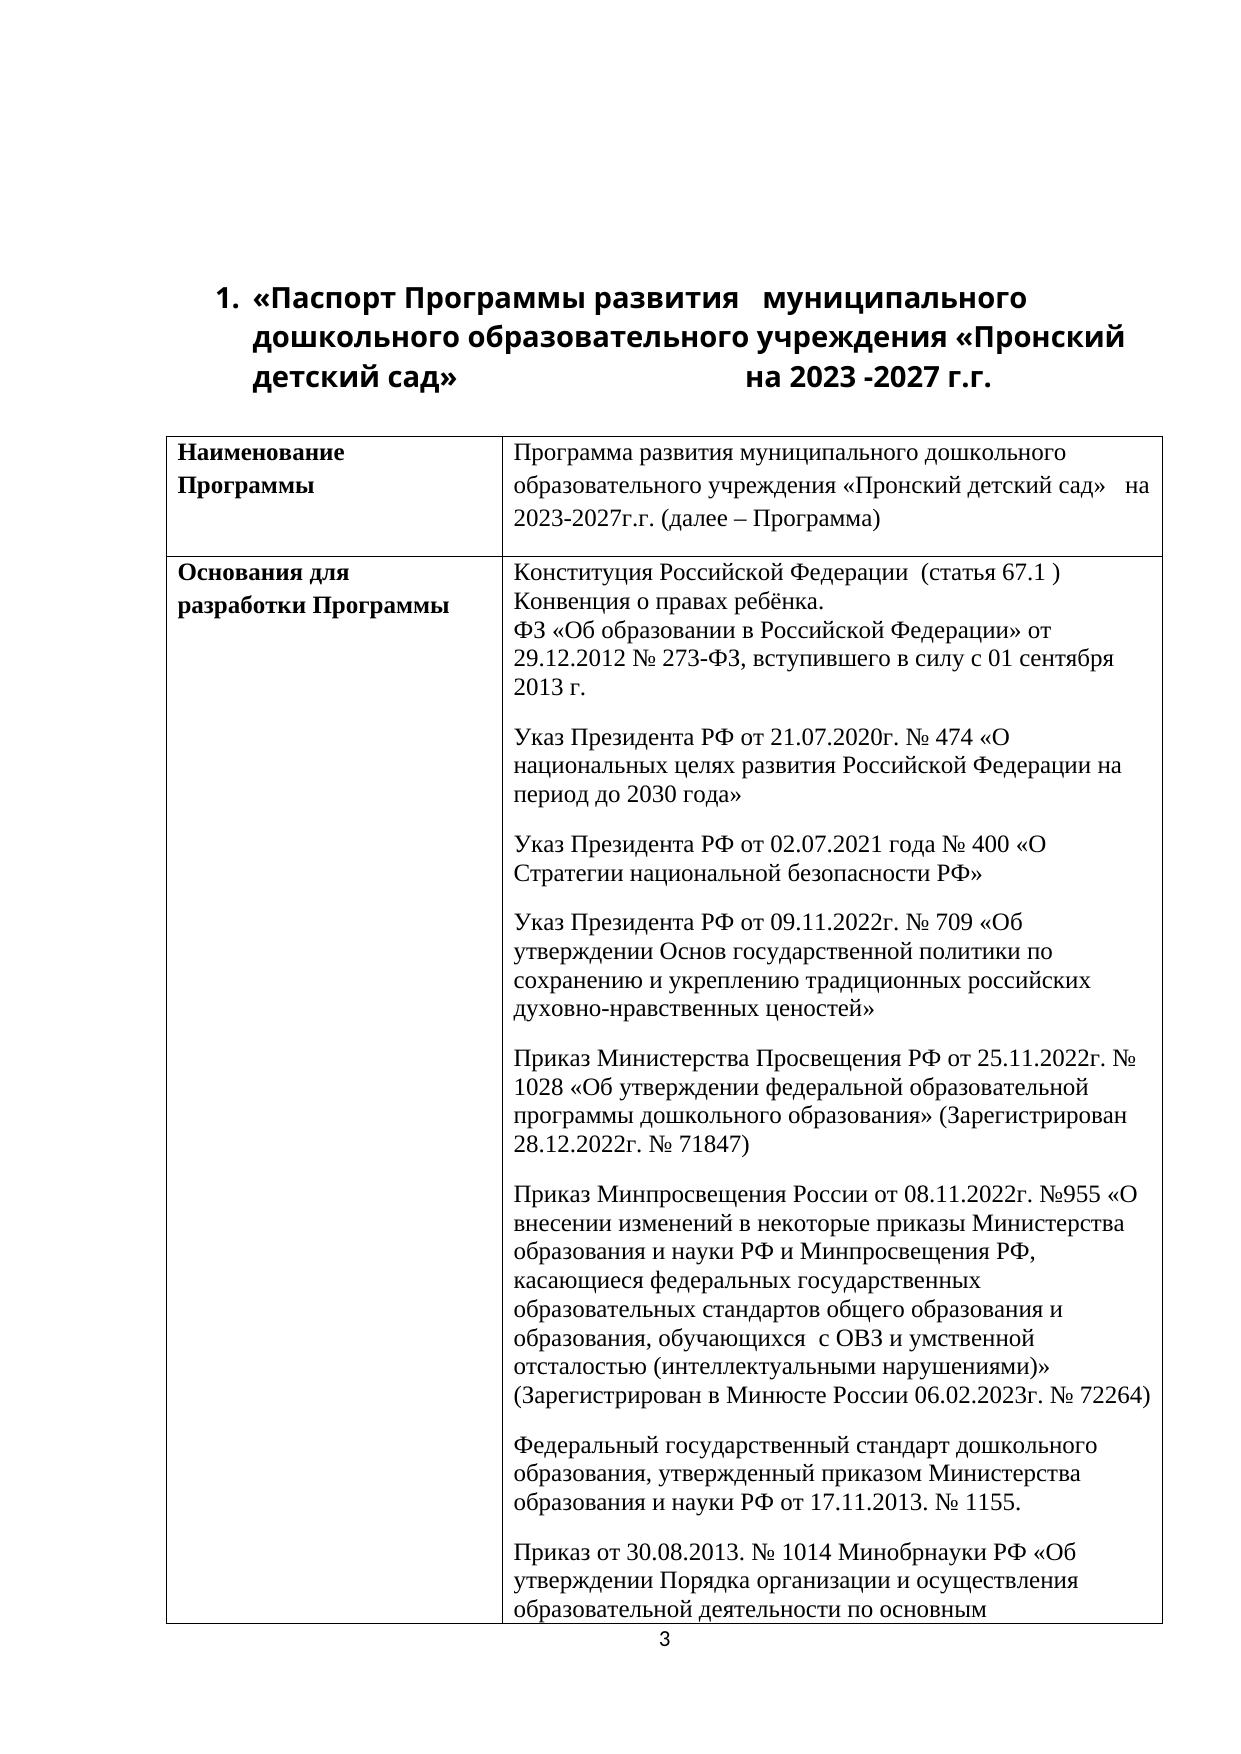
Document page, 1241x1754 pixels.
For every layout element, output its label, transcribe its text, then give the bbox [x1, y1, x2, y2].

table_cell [167, 557, 502, 1623]
table_header Программа развития муниципального дошкольного образовательного учреждения «Пронский детский сад» на 2023-2027г.г. (далее – Программа) [503, 437, 1162, 556]
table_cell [503, 557, 1162, 1623]
list «Паспорт Программы развития муниципального дошкольного образовательного учреждения «Пронский детский сад» на 2023 -2027 г.г. [215, 277, 1152, 396]
table_header Наименование Программы [167, 437, 502, 556]
